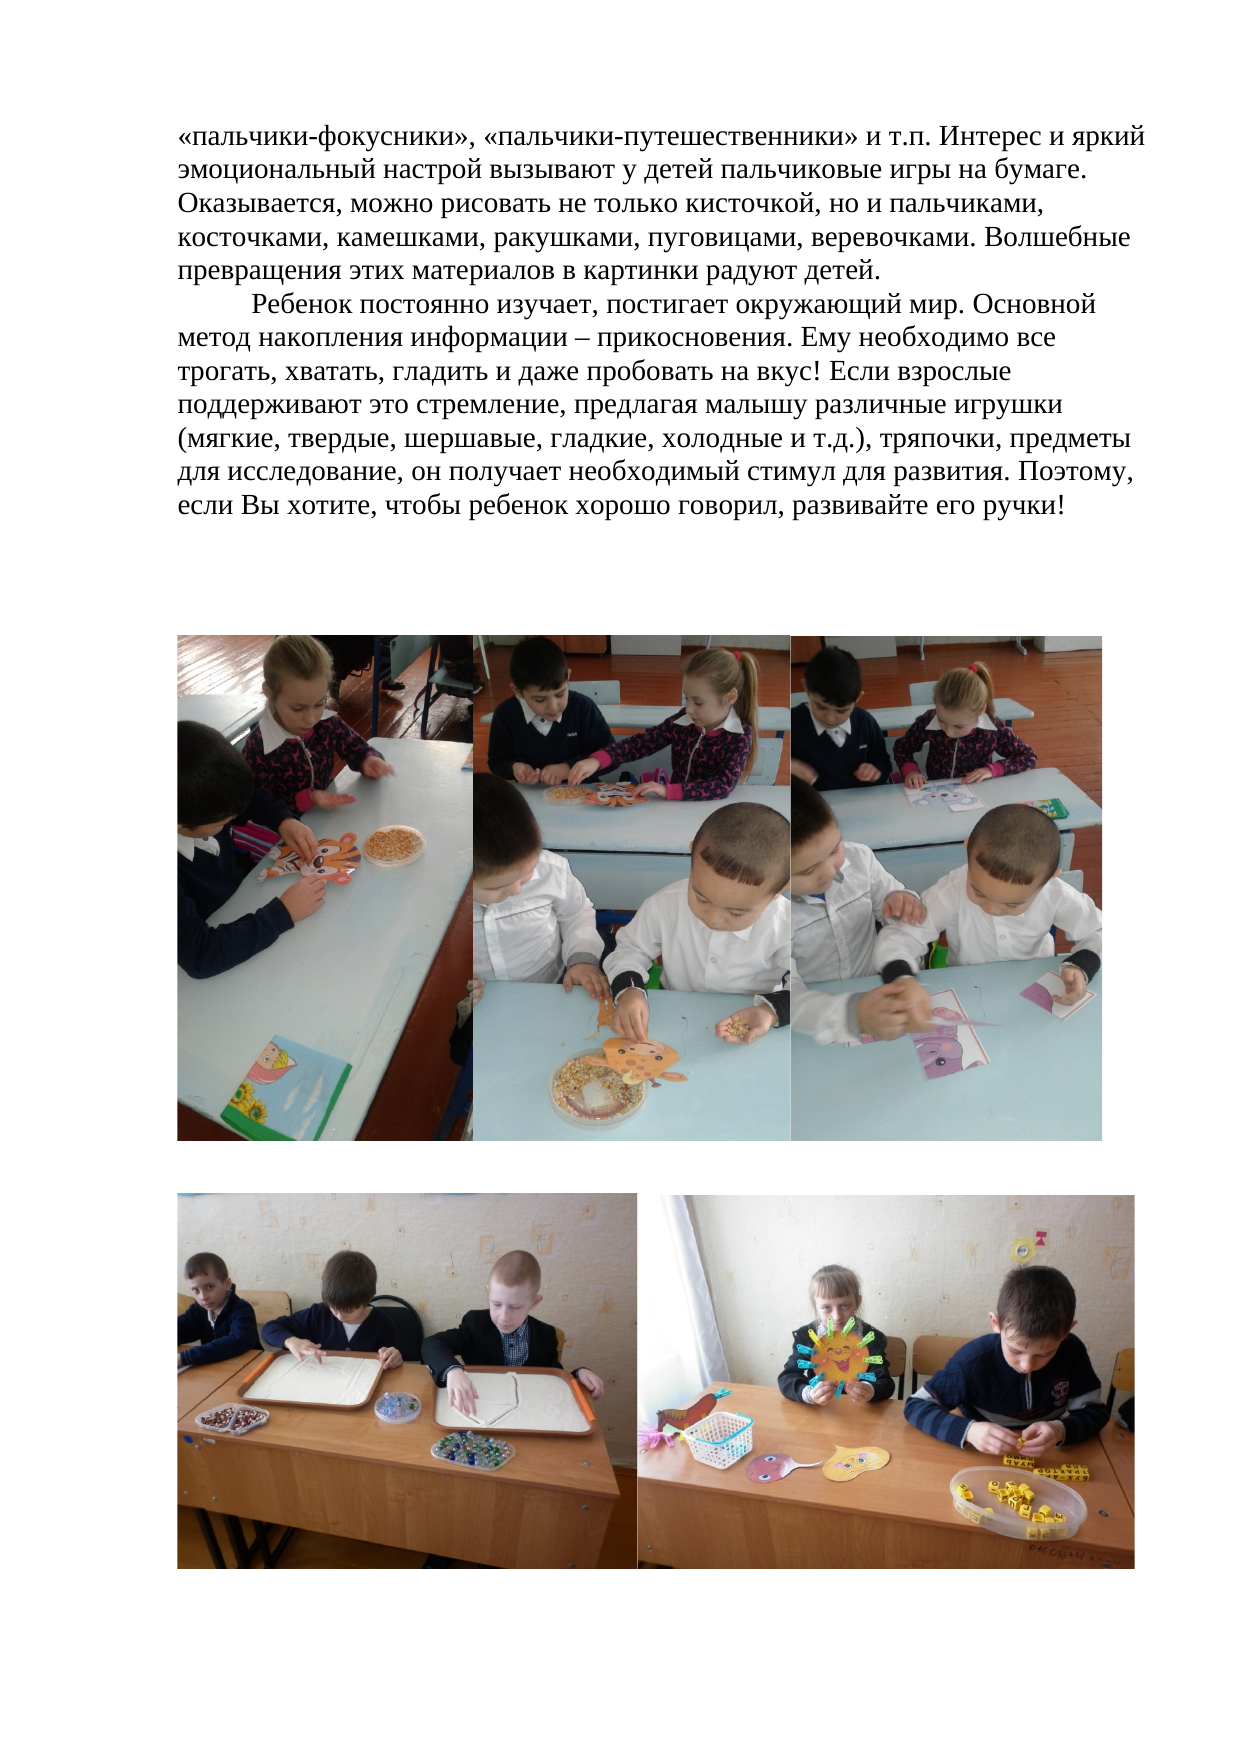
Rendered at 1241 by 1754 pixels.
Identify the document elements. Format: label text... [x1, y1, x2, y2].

text Ребенок постоянно изучает, постигает окружающий мир. Основной метод накопления информации – прикосновения. Ему необходимо все трогать, хватать, гладить и даже пробовать на вкус! Если взрослые поддерживают это стремление, предлагая малышу различные игрушки (мягкие, твердые, шершавые, гладкие, холодные и т.д.), тряпочки, предметы для исследование, он получает необходимый стимул для развития. Поэтому, если Вы хотите, чтобы ребенок хорошо говорил, развивайте его ручки! [177, 286, 1152, 549]
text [177, 118, 1152, 286]
picture [177, 635, 1103, 1141]
picture [177, 1193, 1135, 1569]
